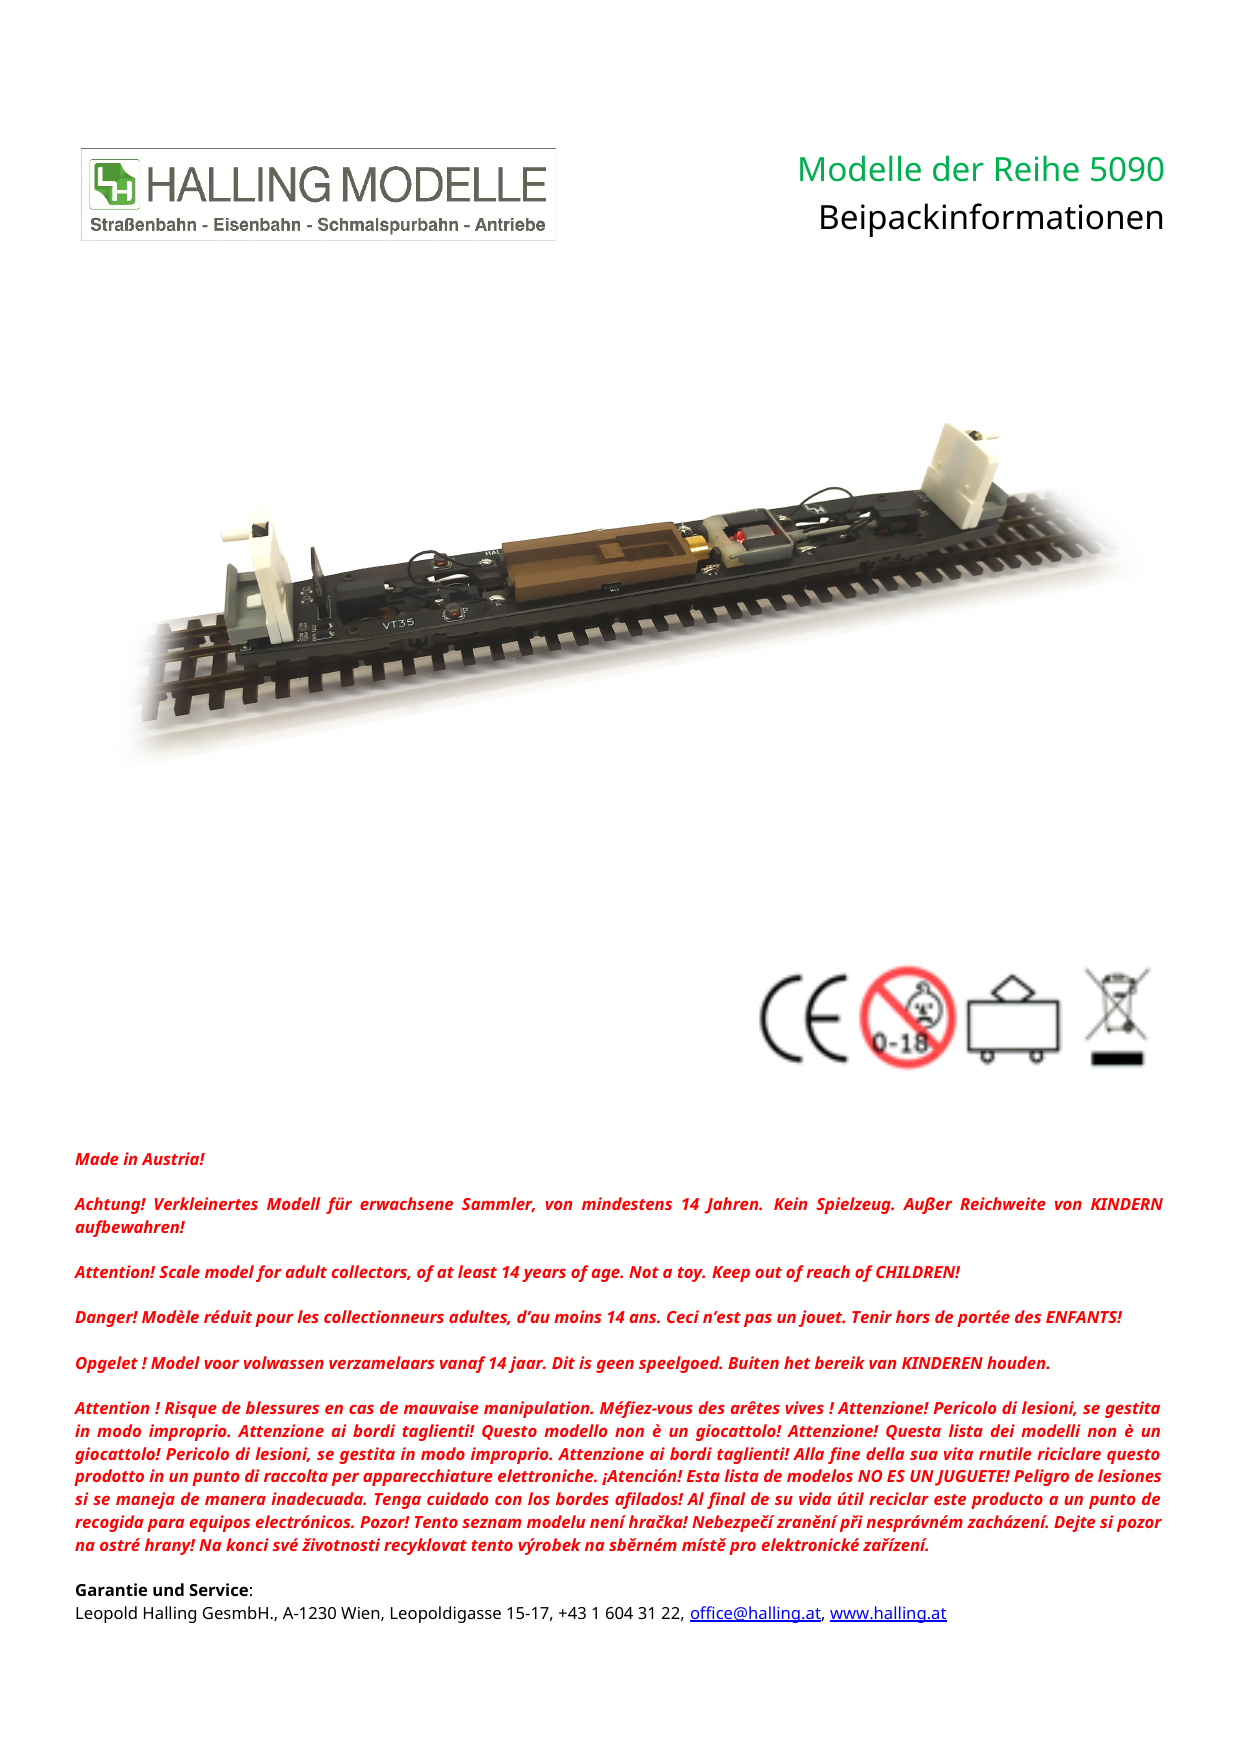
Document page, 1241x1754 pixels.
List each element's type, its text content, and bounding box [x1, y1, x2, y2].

text Modelle der Reihe 5090 [75, 143, 1165, 191]
text Beipackinformationen [557, 191, 1165, 239]
text Leopold Halling GesmbH., A-1230 Wien, Leopoldigasse 15-17, +43 1 604 31 22, office@halling.at, www.halling.at [75, 1601, 1165, 1624]
text Attention! Scale model for adult collectors, of at least 14 years of age. Not a toy. Keep out of reach of CHILDREN! [75, 1261, 1165, 1283]
picture [75, 352, 1165, 784]
text Opgelet ! Model voor volwassen verzamelaars vanaf 14 jaar. Dit is geen speelgoed. Buiten het bereik van KINDEREN houden. [75, 1352, 1165, 1374]
text Achtung! Verkleinertes Modell für erwachsene Sammler, von mindestens 14 Jahren. Kein Spielzeug. Außer Reichweite von KINDERN aufbewahren! [75, 1193, 1165, 1238]
text Attention ! Risque de blessures en cas de mauvaise manipulation. Méfiez-vous des arêtes vives ! Attenzione! Pericolo di lesioni, se gestita in modo improprio. Attenzione ai bordi taglienti! Questo modello non è un giocattolo! Attenzione! Questa lista dei modelli non è un giocattolo! Pericolo di lesioni, se gestita in modo improprio. Attenzione ai bordi taglienti! Alla fine della sua vita rnutile riciclare questo prodotto in un punto di raccolta per apparecchiature elettroniche. ¡Atención! Esta lista de modelos NO ES UN JUGUETE! Peligro de lesiones si se maneja de manera inadecuada. Tenga cuidado con los bordes afilados! Al final de su vida útil reciclar este producto a un punto de recogida para equipos electrónicos. Pozor! Tento seznam modelu není hračka! Nebezpečí zranění při nesprávném zacházení. Dejte si pozor na ostré hrany! Na konci své životnosti recyklovat tento výrobek na sběrném místě pro elektronické zařízení. [75, 1397, 1165, 1556]
text Danger! Modèle réduit pour les collectionneurs adultes, d’au moins 14 ans. Ceci n’est pas un jouet. Tenir hors de portée des ENFANTS! [75, 1306, 1165, 1329]
picture [79, 147, 557, 241]
text Garantie und Service: [75, 1579, 1165, 1601]
text Made in Austria! [75, 1147, 1165, 1170]
